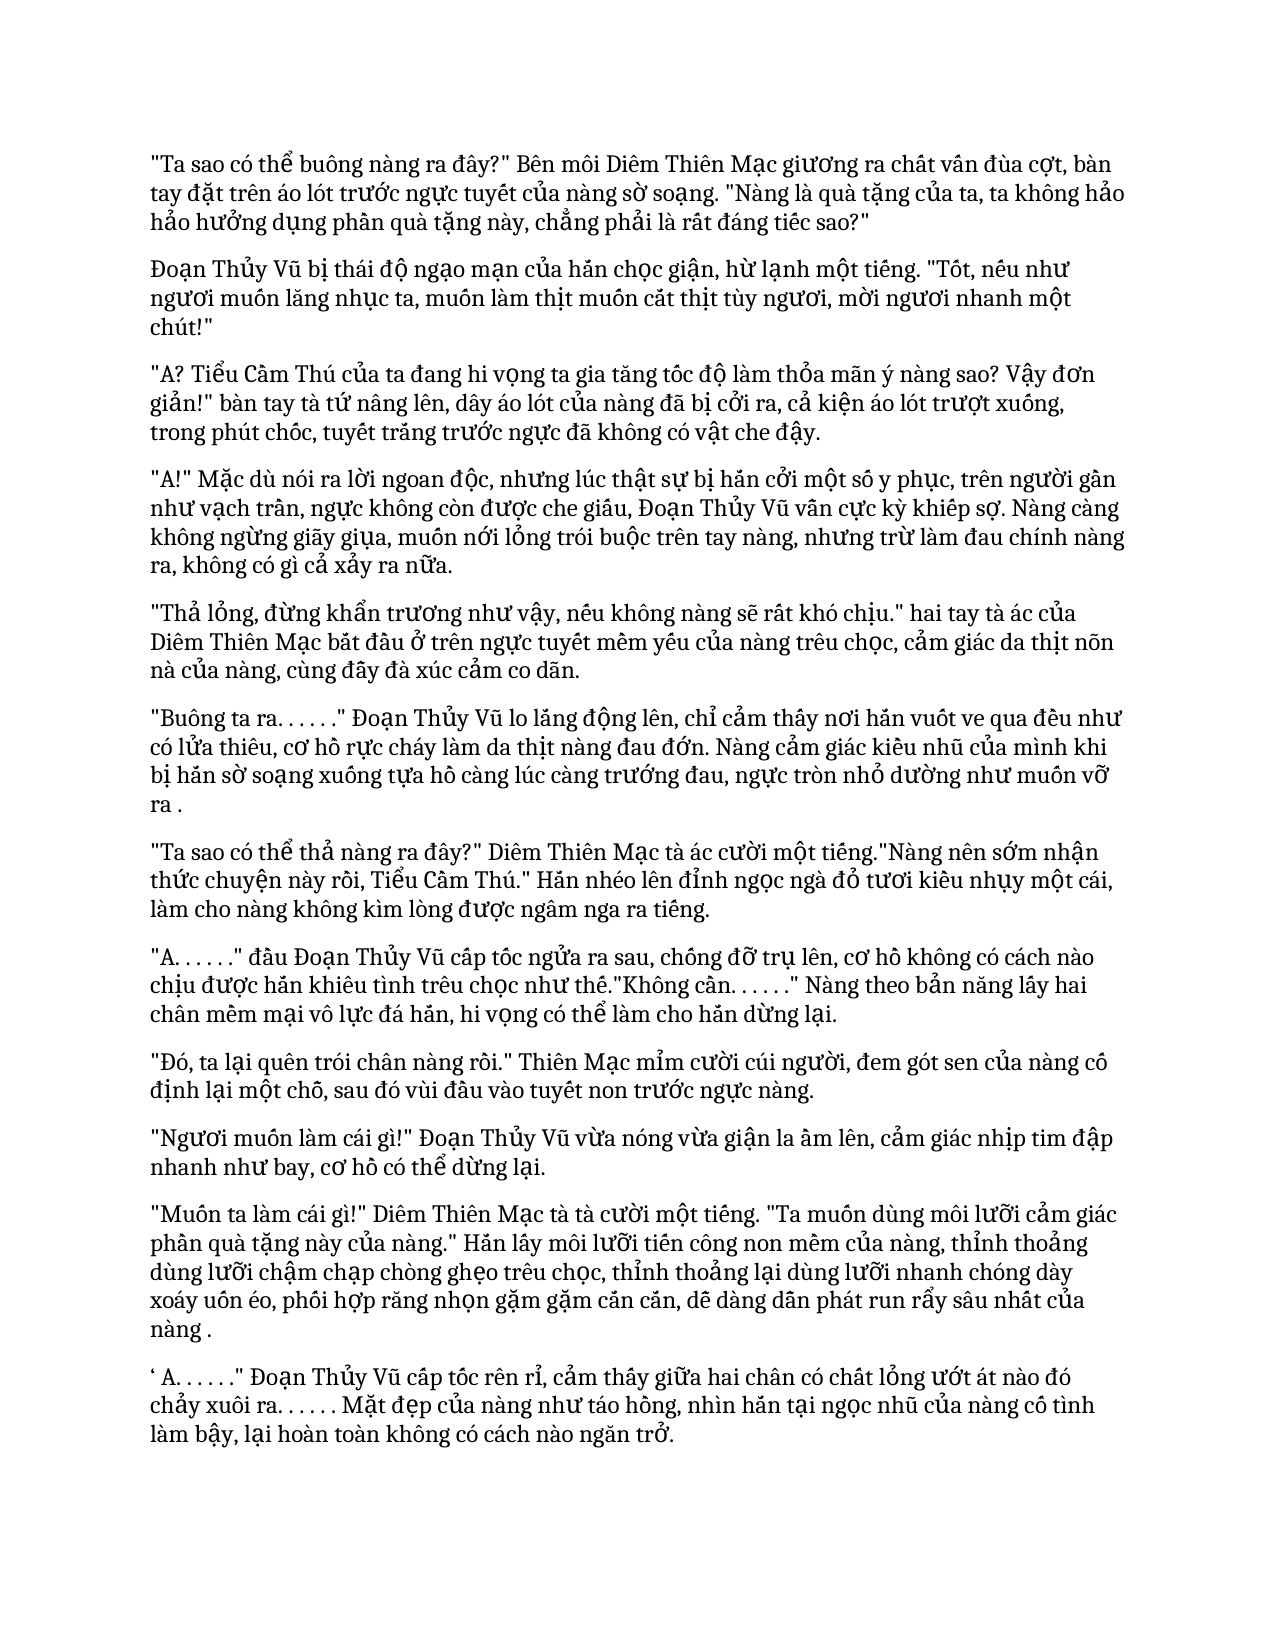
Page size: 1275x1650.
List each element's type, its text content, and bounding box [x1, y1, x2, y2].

text ‘ A. . . . . ." Đoạn Thủy Vũ cấp tốc rên rỉ, cảm thấy giữa hai chân có chất lỏng ướt át nào đó chảy xuôi ra. . . . . . Mặt đẹp của nàng như táo hồng, nhìn hắn tại ngọc nhũ của nàng cố tình làm bậy, lại hoàn toàn không có cách nào ngăn trở. [150, 1362, 1125, 1449]
text "Thả lỏng, đừng khẩn trương như vậy, nếu không nàng sẽ rất khó chịu." hai tay tà ác của Diêm Thiên Mạc bắt đầu ở trên ngực tuyết mềm yếu của nàng trêu chọc, cảm giác da thịt nõn nà của nàng, cùng đẫy đà xúc cảm co dãn. [150, 599, 1125, 685]
text Đoạn Thủy Vũ bị thái độ ngạo mạn của hắn chọc giận, hừ lạnh một tiếng. "Tốt, nếu như ngươi muốn lăng nhục ta, muốn làm thịt muốn cắt thịt tùy ngươi, mời ngươi nhanh một chút!" [150, 255, 1125, 341]
text "Muốn ta làm cái gì!" Diêm Thiên Mạc tà tà cười một tiếng. "Ta muốn dùng môi lưỡi cảm giác phần quà tặng này của nàng." Hắn lấy môi lưỡi tiến công non mềm của nàng, thỉnh thoảng dùng lưỡi chậm chạp chòng ghẹo trêu chọc, thỉnh thoảng lại dùng lưỡi nhanh chóng dày xoáy uốn éo, phối hợp răng nhọn gặm gặm cắn cắn, dễ dàng dẫn phát run rẩy sâu nhất của nàng . [150, 1200, 1125, 1344]
text "Ta sao có thể thả nàng ra đây?" Diêm Thiên Mạc tà ác cười một tiếng."Nàng nên sớm nhận thức chuyện này rồi, Tiểu Cầm Thú." Hắn nhéo lên đỉnh ngọc ngà đỏ tươi kiều nhụy một cái, làm cho nàng không kìm lòng được ngâm nga ra tiếng. [150, 837, 1125, 924]
text "Buông ta ra. . . . . ." Đoạn Thủy Vũ lo lắng động lên, chỉ cảm thấy nơi hắn vuốt ve qua đều như có lửa thiêu, cơ hồ rực cháy làm da thịt nàng đau đớn. Nàng cảm giác kiều nhũ của mình khi bị hắn sờ soạng xuống tựa hồ càng lúc càng trướng đau, ngực tròn nhỏ dường như muốn vỡ ra . [150, 704, 1125, 819]
text "Đó, ta lại quên trói chân nàng rồi." Thiên Mạc mỉm cười cúi người, đem gót sen của nàng cố định lại một chỗ, sau đó vùi đầu vào tuyết non trước ngực nàng. [150, 1047, 1125, 1105]
text "A!" Mặc dù nói ra lời ngoan độc, nhưng lúc thật sự bị hắn cởi một số y phục, trên người gần như vạch trần, ngực không còn được che giấu, Đoạn Thủy Vũ vẫn cực kỳ khiếp sợ. Nàng càng không ngừng giãy giụa, muốn nới lỏng trói buộc trên tay nàng, nhưng trừ làm đau chính nàng ra, không có gì cả xảy ra nữa. [150, 465, 1125, 580]
text "Ngươi muốn làm cái gì!" Đoạn Thủy Vũ vừa nóng vừa giận la ầm lên, cảm giác nhịp tim đập nhanh như bay, cơ hồ có thể dừng lại. [150, 1124, 1125, 1181]
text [150, 150, 1125, 236]
text "A. . . . . ." đầu Đoạn Thủy Vũ cấp tốc ngửa ra sau, chống đỡ trụ lên, cơ hồ không có cách nào chịu được hắn khiêu tình trêu chọc như thế."Không cần. . . . . ." Nàng theo bản năng lấy hai chân mềm mại vô lực đá hắn, hi vọng có thể làm cho hắn dừng lại. [150, 942, 1125, 1029]
text "A? Tiểu Cầm Thú của ta đang hi vọng ta gia tăng tốc độ làm thỏa mãn ý nàng sao? Vậy đơn giản!" bàn tay tà tứ nâng lên, dây áo lót của nàng đã bị cởi ra, cả kiện áo lót trượt xuống, trong phút chốc, tuyết trắng trước ngực đã không có vật che đậy. [150, 360, 1125, 446]
